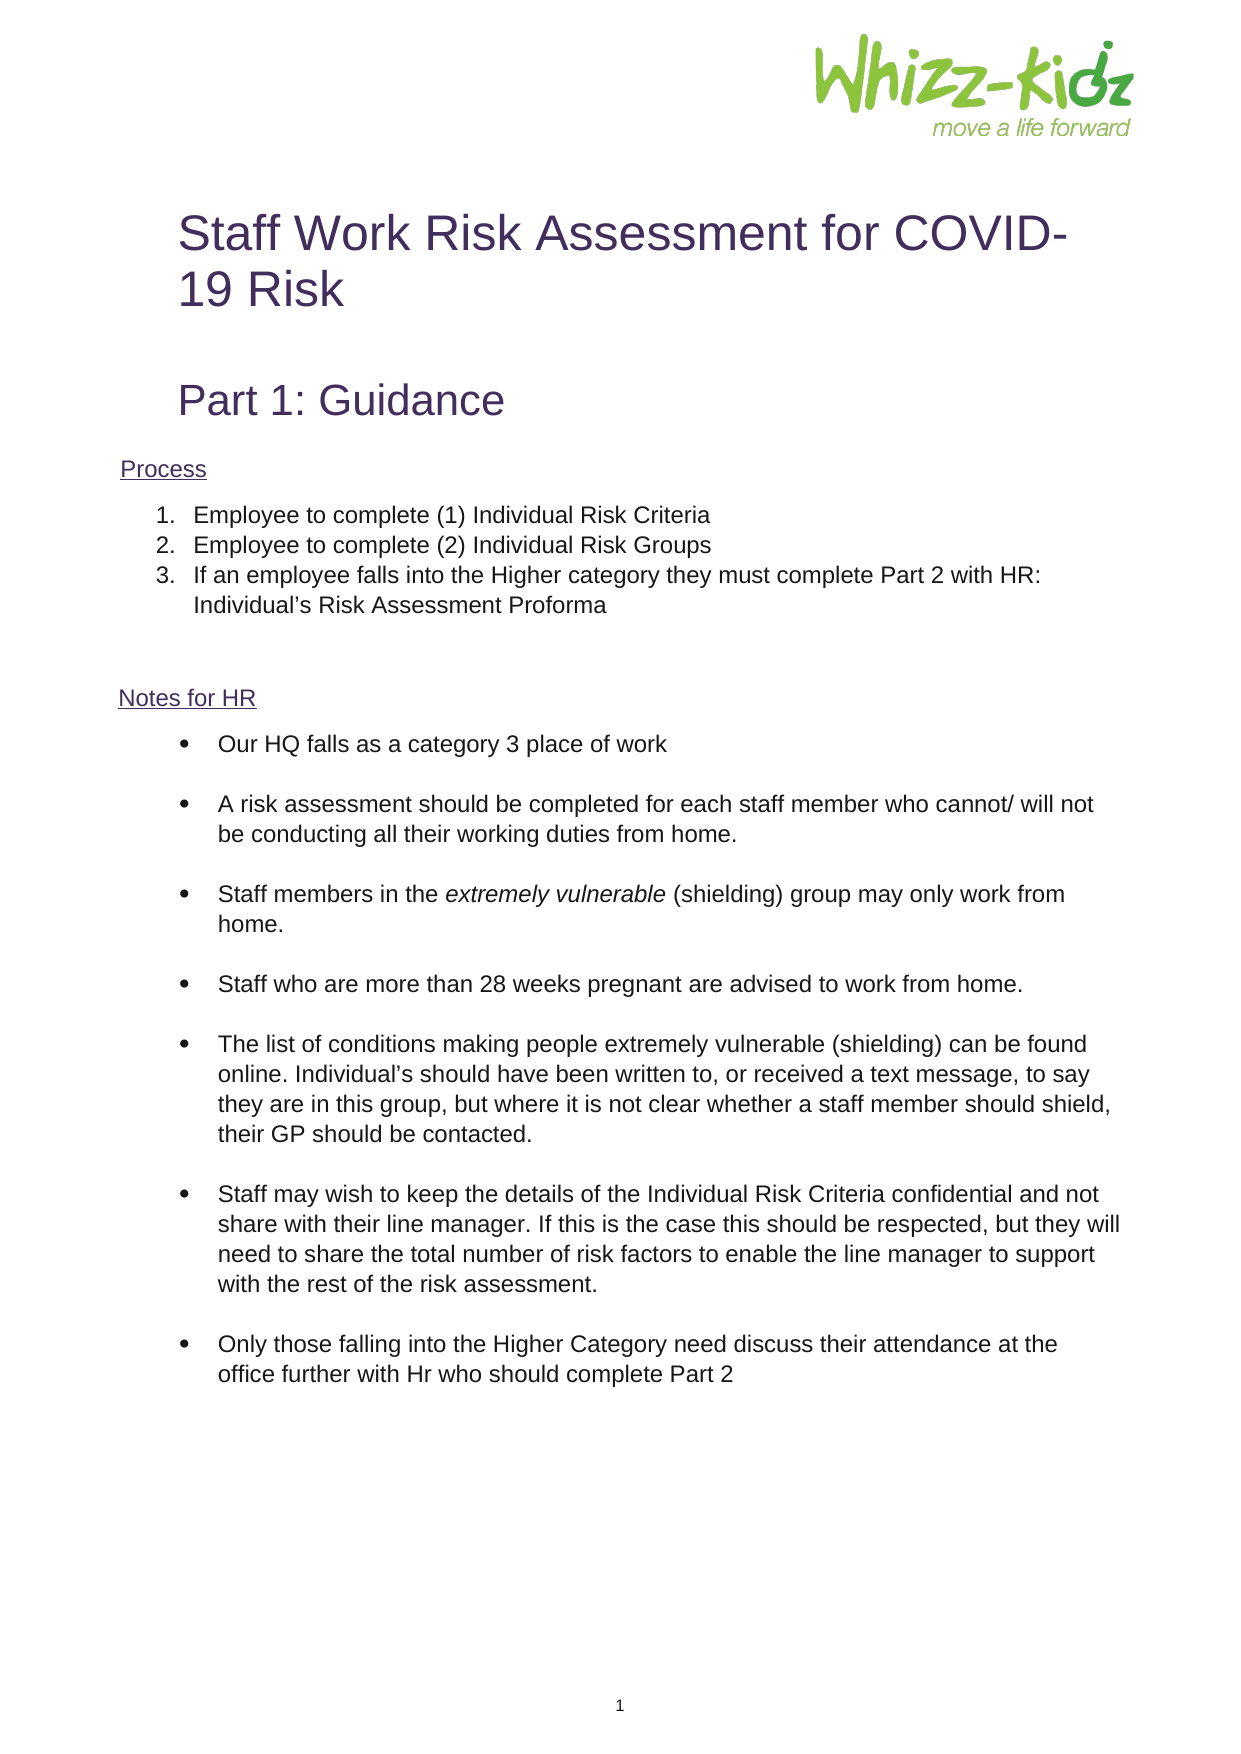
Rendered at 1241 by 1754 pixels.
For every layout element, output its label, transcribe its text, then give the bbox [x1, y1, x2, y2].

text Part 1: Guidance [177, 374, 1122, 425]
list Our HQ falls as a category 3 place of work [180, 730, 1122, 758]
list If an employee falls into the Higher category they must complete Part 2 with HR: Individual’s Risk Assessment Proforma [156, 561, 1122, 619]
picture [815, 34, 1134, 136]
text Staff Work Risk Assessment for COVID-19 Risk [177, 207, 1122, 317]
list Only those falling into the Higher Category need discuss their attendance at the office further with Hr who should complete Part 2 [180, 1330, 1122, 1388]
list Staff members in the extremely vulnerable (shielding) group may only work from home. [180, 880, 1122, 938]
list Staff who are more than 28 weeks pregnant are advised to work from home. [180, 970, 1122, 998]
list A risk assessment should be completed for each staff member who cannot/ will not be conducting all their working duties from home. [180, 790, 1122, 848]
list Employee to complete (1) Individual Risk Criteria [156, 501, 1122, 529]
list The list of conditions making people extremely vulnerable (shielding) can be found online. Individual’s should have been written to, or received a text message, to say they are in this group, but where it is not clear whether a staff member should shield, their GP should be contacted. [180, 1030, 1122, 1148]
text Process [120, 455, 1122, 482]
text Notes for HR [118, 684, 672, 711]
list Employee to complete (2) Individual Risk Groups [156, 531, 1122, 559]
list Staff may wish to keep the details of the Individual Risk Criteria confidential and not share with their line manager. If this is the case this should be respected, but they will need to share the total number of risk factors to enable the line manager to support with the rest of the risk assessment. [180, 1180, 1122, 1298]
